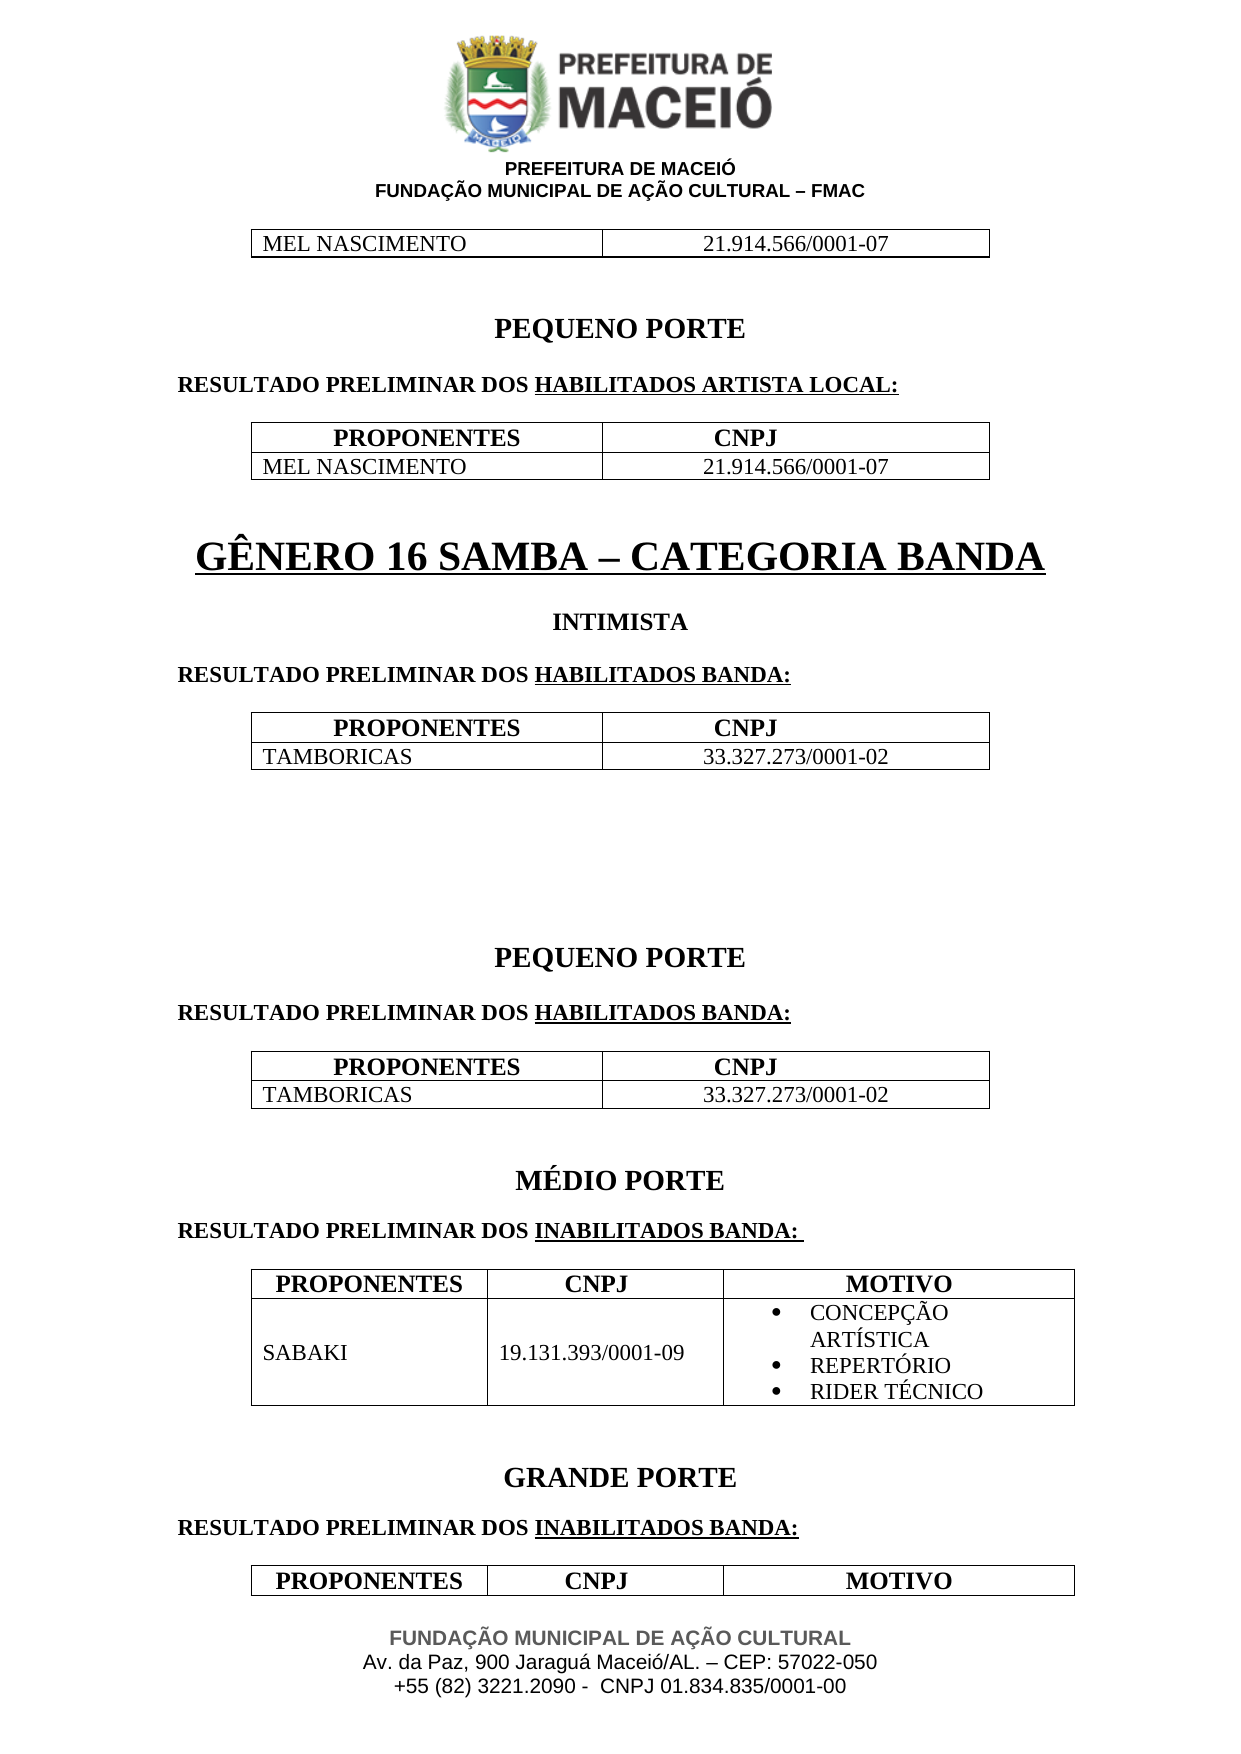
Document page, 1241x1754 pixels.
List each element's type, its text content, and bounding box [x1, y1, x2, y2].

table_cell TAMBORICAS [252, 743, 602, 769]
table_header MOTIVO [724, 1566, 1074, 1595]
text GÊNERO 16 SAMBA – CATEGORIA BANDA [177, 531, 1063, 579]
table_cell 33.327.273/0001-02 [603, 1081, 989, 1108]
text RESULTADO PRELIMINAR DOS HABILITADOS ARTISTA LOCAL: [177, 371, 1063, 397]
text PEQUENO PORTE [177, 312, 1063, 345]
table_cell CONCEPÇÃO ARTÍSTICA REPERTÓRIO RIDER TÉCNICO [724, 1299, 1074, 1405]
table_header MOTIVO [724, 1270, 1074, 1298]
table_cell TAMBORICAS [252, 1081, 602, 1108]
table_header CNPJ [603, 423, 989, 452]
table_cell 21.914.566/0001-07 [603, 453, 989, 479]
table_cell MEL NASCIMENTO [252, 453, 602, 479]
table_header PROPONENTES [252, 713, 602, 742]
table_cell 21.914.566/0001-07 [603, 230, 989, 256]
table_header CNPJ [603, 713, 989, 742]
table_cell MEL NASCIMENTO [252, 230, 602, 256]
table_header CNPJ [603, 1052, 989, 1080]
table_header PROPONENTES [252, 1566, 487, 1595]
text GRANDE PORTE [177, 1460, 1063, 1493]
table_header PROPONENTES [252, 423, 602, 452]
table_header CNPJ [488, 1270, 723, 1298]
text INTIMISTA [177, 607, 1063, 636]
text RESULTADO PRELIMINAR DOS INABILITADOS BANDA: [177, 1514, 1063, 1541]
text RESULTADO PRELIMINAR DOS HABILITADOS BANDA: [177, 661, 1063, 687]
text RESULTADO PRELIMINAR DOS HABILITADOS BANDA: [177, 999, 1063, 1026]
text PEQUENO PORTE [177, 940, 1063, 974]
table_header CNPJ [488, 1566, 723, 1595]
table_cell 19.131.393/0001-09 [488, 1299, 723, 1405]
table_header PROPONENTES [252, 1052, 602, 1080]
table_cell 33.327.273/0001-02 [603, 743, 989, 769]
table_cell SABAKI [252, 1299, 487, 1405]
text MÉDIO PORTE [177, 1163, 1063, 1197]
picture [438, 28, 782, 159]
table_header PROPONENTES [252, 1270, 487, 1298]
text RESULTADO PRELIMINAR DOS INABILITADOS BANDA: [177, 1217, 1063, 1244]
